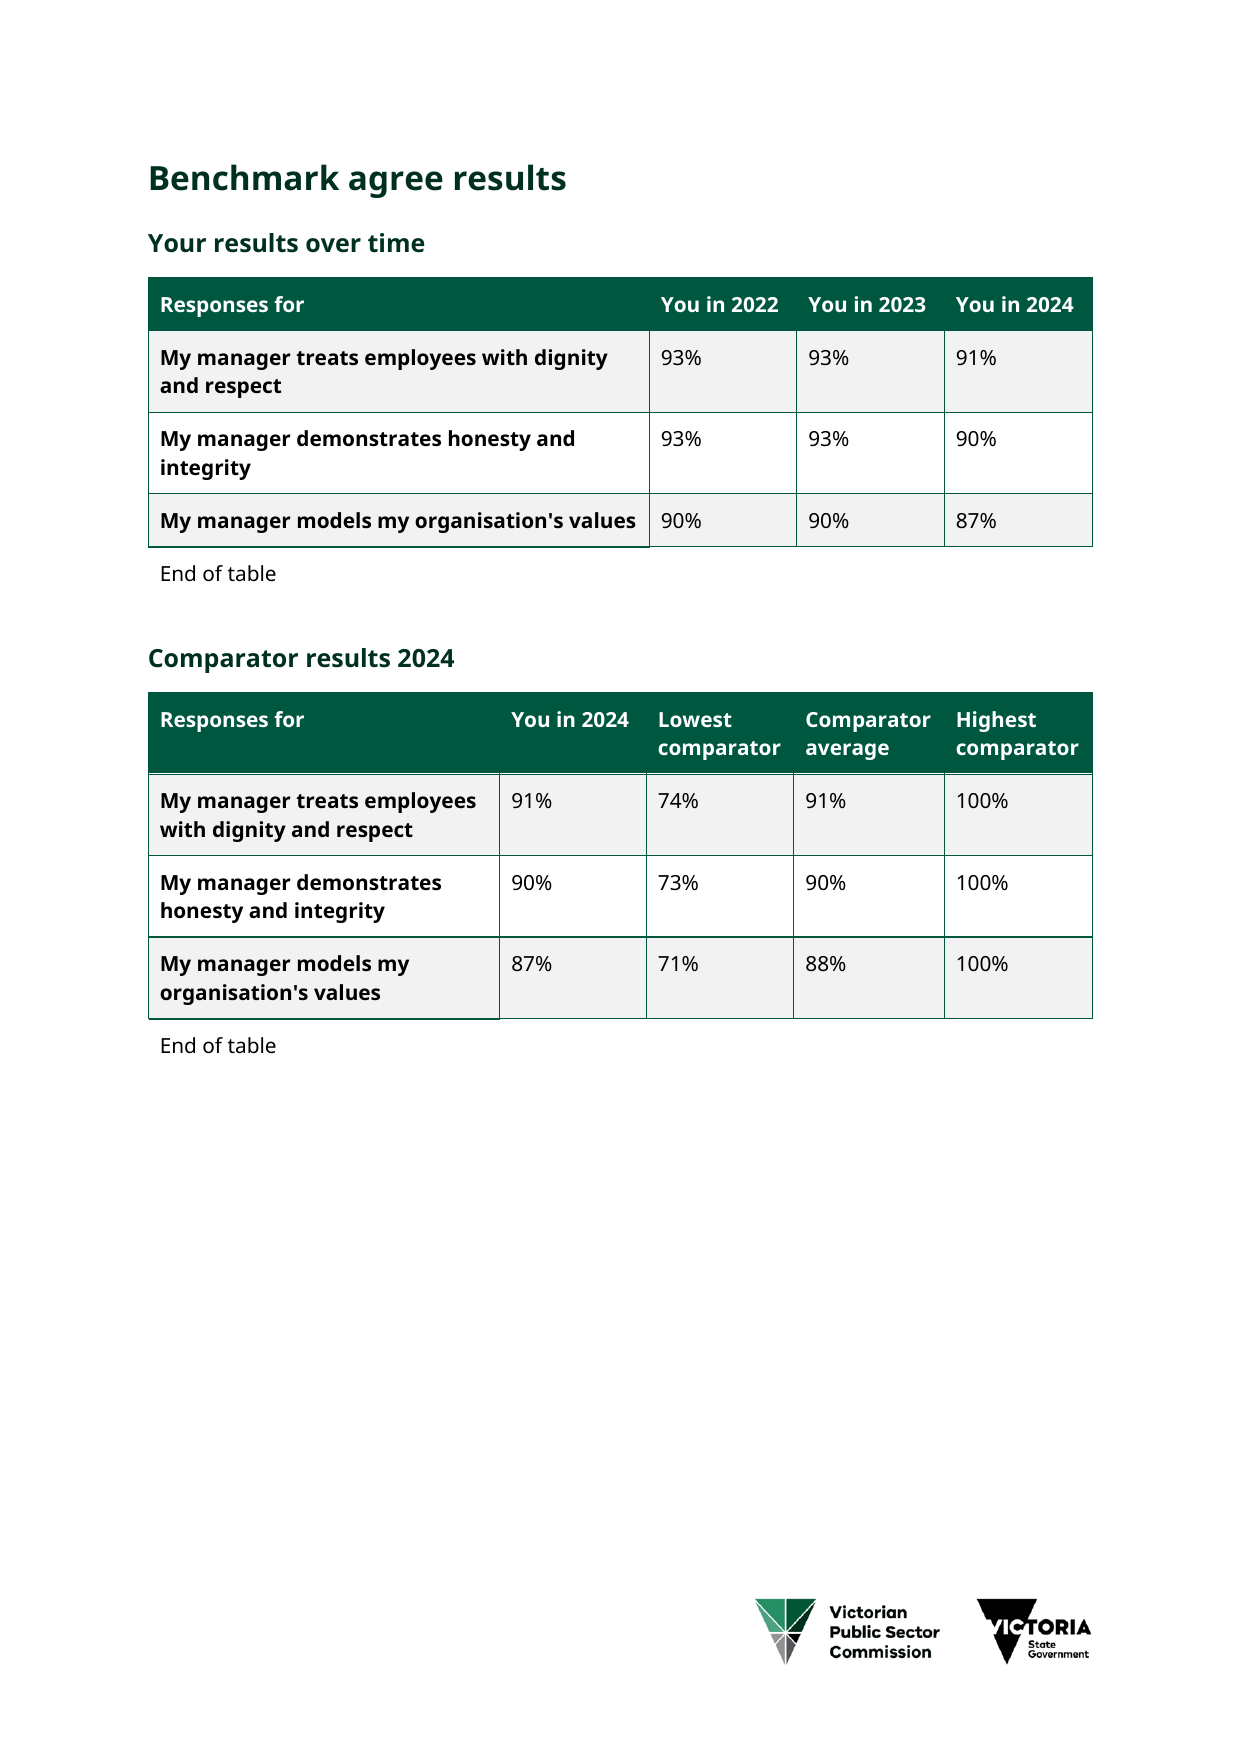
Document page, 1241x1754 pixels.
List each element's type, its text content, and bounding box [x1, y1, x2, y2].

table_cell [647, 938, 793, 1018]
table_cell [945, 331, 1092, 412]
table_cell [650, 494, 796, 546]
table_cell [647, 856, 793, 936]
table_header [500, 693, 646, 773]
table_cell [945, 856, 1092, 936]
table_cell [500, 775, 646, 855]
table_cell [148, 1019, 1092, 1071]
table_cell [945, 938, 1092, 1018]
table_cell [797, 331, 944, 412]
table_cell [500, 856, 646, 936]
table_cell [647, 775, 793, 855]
picture [754, 1598, 1093, 1666]
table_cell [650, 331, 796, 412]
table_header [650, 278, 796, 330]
subtitle Comparator results 2024 [148, 640, 1092, 674]
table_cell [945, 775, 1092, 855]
subtitle Benchmark agree results [148, 154, 1092, 200]
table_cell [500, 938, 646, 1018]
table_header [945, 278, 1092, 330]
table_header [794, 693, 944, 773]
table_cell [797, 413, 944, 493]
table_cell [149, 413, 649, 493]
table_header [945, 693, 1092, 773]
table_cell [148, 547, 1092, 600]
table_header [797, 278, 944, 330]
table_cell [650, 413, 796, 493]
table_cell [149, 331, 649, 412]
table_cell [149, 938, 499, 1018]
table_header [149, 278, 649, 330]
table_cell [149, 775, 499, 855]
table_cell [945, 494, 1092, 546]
subtitle Your results over time [148, 226, 1092, 260]
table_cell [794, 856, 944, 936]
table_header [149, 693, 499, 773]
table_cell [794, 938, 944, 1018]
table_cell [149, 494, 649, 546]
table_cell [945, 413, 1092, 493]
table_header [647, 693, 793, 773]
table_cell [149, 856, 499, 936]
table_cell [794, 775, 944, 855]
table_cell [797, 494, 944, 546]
